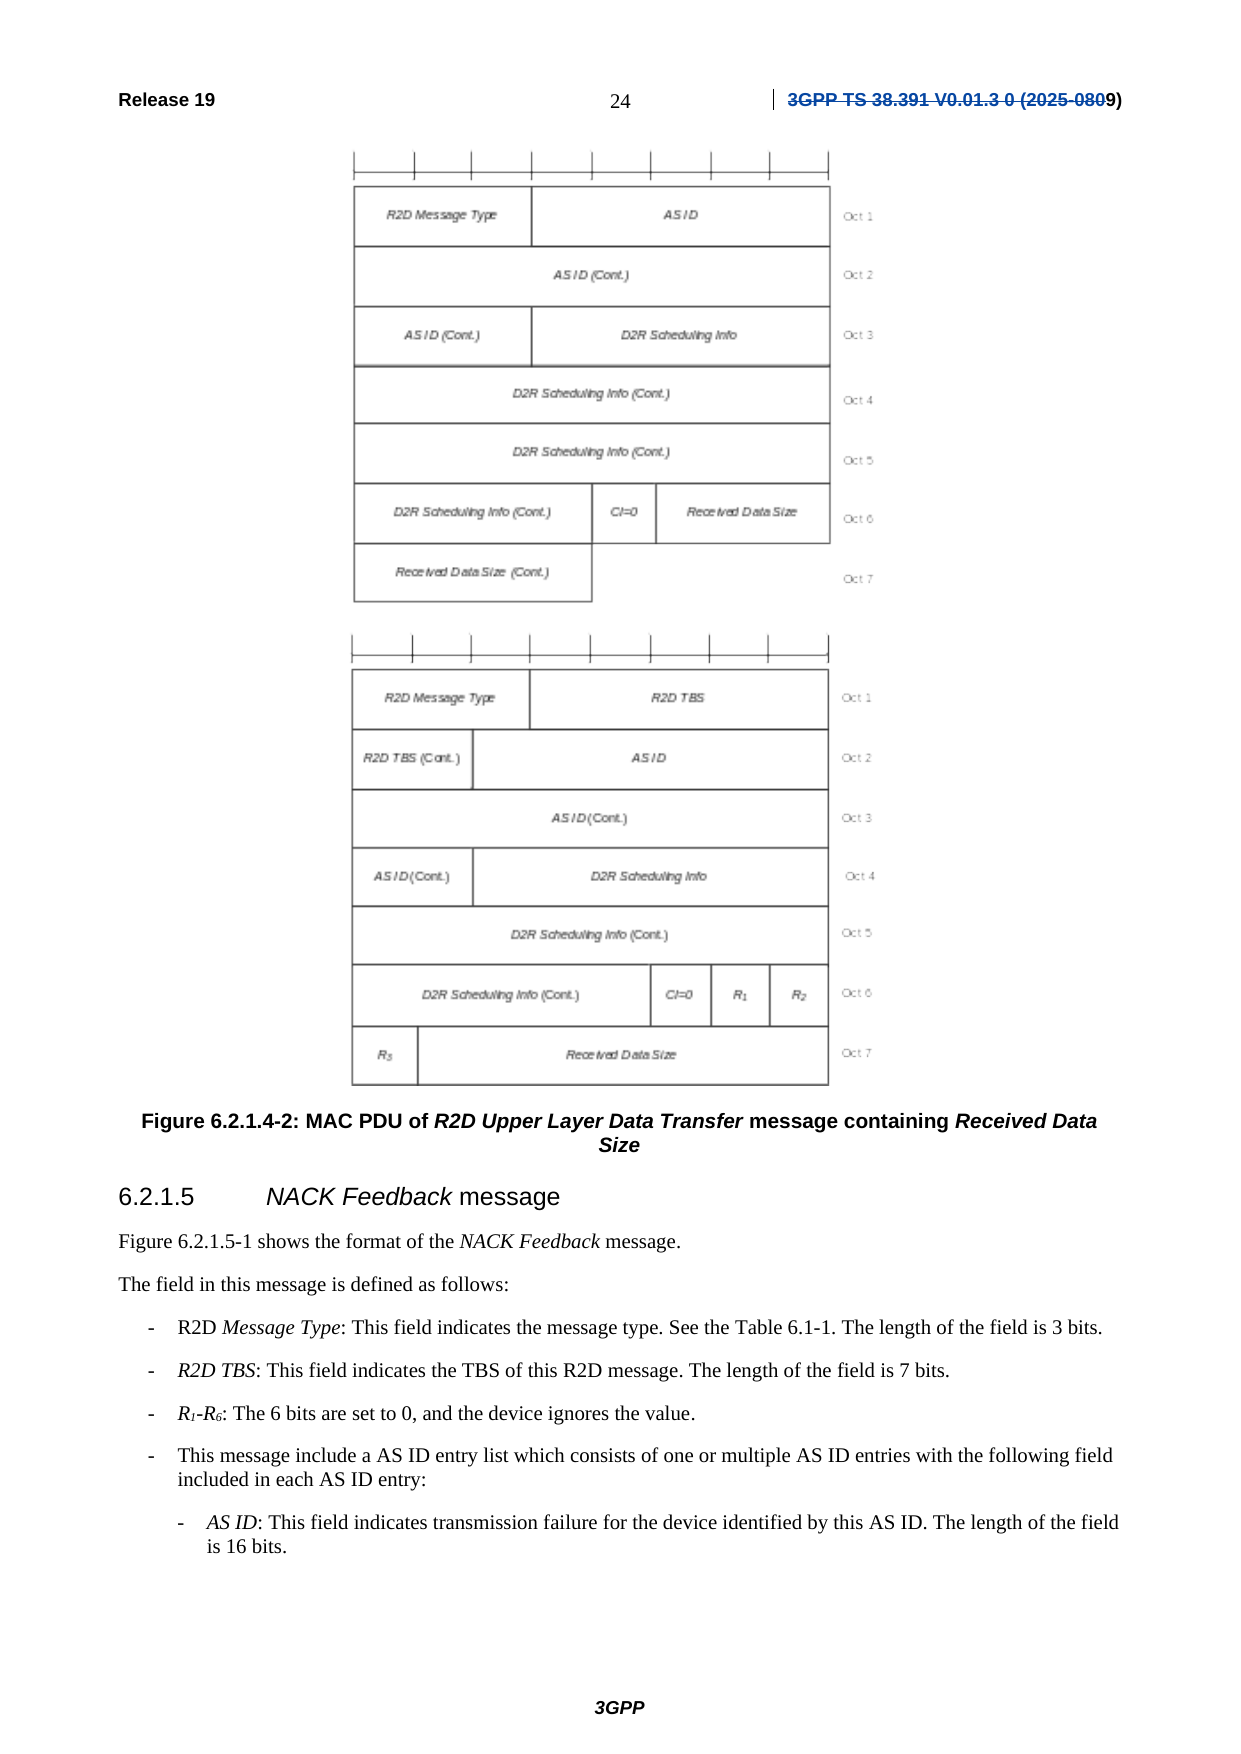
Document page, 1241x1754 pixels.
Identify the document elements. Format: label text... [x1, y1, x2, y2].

text - This message include a AS ID entry list which consists of one or multiple AS ID entries with the following field included in each AS ID entry: [148, 1443, 1122, 1491]
text - R2D Message Type: This field indicates the message type. See the Table 6.1-1. The length of the field is 3 bits. [148, 1315, 1122, 1339]
text - AS ID: This field indicates transmission failure for the device identified by this AS ID. The length of the field is 16 bits. [177, 1510, 1122, 1558]
subtitle 6.2.1.5 NACK Feedback message [118, 1182, 1122, 1210]
text Figure 6.2.1.4-2: MAC PDU of R2D Upper Layer Data Transfer message containing Received Data Size [118, 1109, 1122, 1157]
text The field in this message is defined as follows: [118, 1272, 1122, 1296]
text Figure 6.2.1.5-1 shows the format of the NACK Feedback message. [118, 1229, 1122, 1253]
